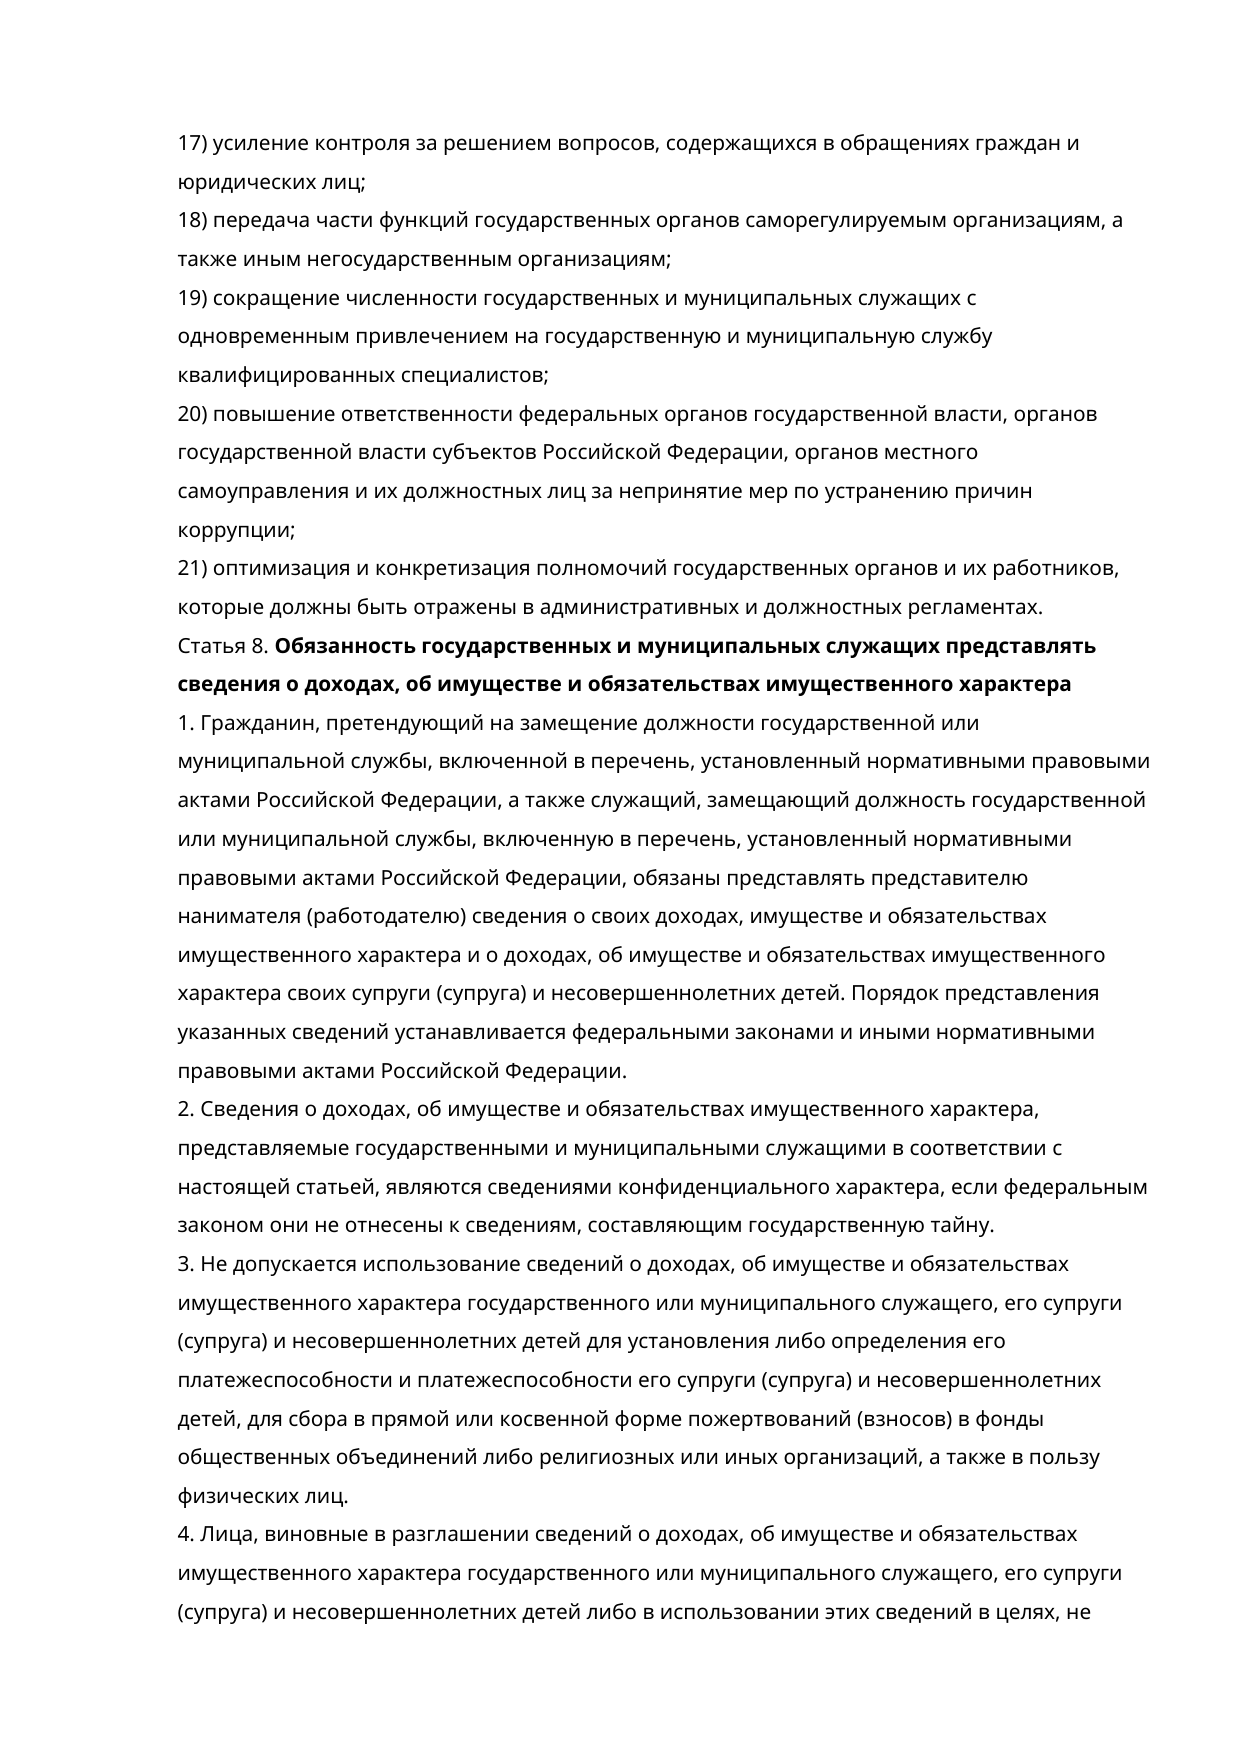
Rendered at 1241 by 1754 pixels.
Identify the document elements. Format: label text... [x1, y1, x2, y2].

text 19) сокращение численности государственных и муниципальных служащих с одновременным привлечением на государственную и муниципальную службу квалифицированных специалистов; [177, 273, 1152, 389]
text 21) оптимизация и конкретизация полномочий государственных органов и их работников, которые должны быть отражены в административных и должностных регламентах. [177, 543, 1152, 621]
text 18) передача части функций государственных органов саморегулируемым организациям, а также иным негосударственным организациям; [177, 195, 1152, 273]
text 17) усиление контроля за решением вопросов, содержащихся в обращениях граждан и юридических лиц; [177, 118, 1152, 195]
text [177, 1509, 1152, 1625]
text 20) повышение ответственности федеральных органов государственной власти, органов государственной власти субъектов Российской Федерации, органов местного самоуправления и их должностных лиц за непринятие мер по устранению причин коррупции; [177, 389, 1152, 543]
text Статья 8. Обязанность государственных и муниципальных служащих представлять сведения о доходах, об имуществе и обязательствах имущественного характера [177, 621, 1152, 698]
text 1. Гражданин, претендующий на замещение должности государственной или муниципальной службы, включенной в перечень, установленный нормативными правовыми актами Российской Федерации, а также служащий, замещающий должность государственной или муниципальной службы, включенную в перечень, установленный нормативными правовыми актами Российской Федерации, обязаны представлять представителю нанимателя (работодателю) сведения о своих доходах, имуществе и обязательствах имущественного характера и о доходах, об имуществе и обязательствах имущественного характера своих супруги (супруга) и несовершеннолетних детей. Порядок представления указанных сведений устанавливается федеральными законами и иными нормативными правовыми актами Российской Федерации. [177, 698, 1152, 1084]
text 3. Не допускается использование сведений о доходах, об имуществе и обязательствах имущественного характера государственного или муниципального служащего, его супруги (супруга) и несовершеннолетних детей для установления либо определения его платежеспособности и платежеспособности его супруги (супруга) и несовершеннолетних детей, для сбора в прямой или косвенной форме пожертвований (взносов) в фонды общественных объединений либо религиозных или иных организаций, а также в пользу физических лиц. [177, 1239, 1152, 1509]
text 2. Сведения о доходах, об имуществе и обязательствах имущественного характера, представляемые государственными и муниципальными служащими в соответствии с настоящей статьей, являются сведениями конфиденциального характера, если федеральным законом они не отнесены к сведениям, составляющим государственную тайну. [177, 1084, 1152, 1239]
